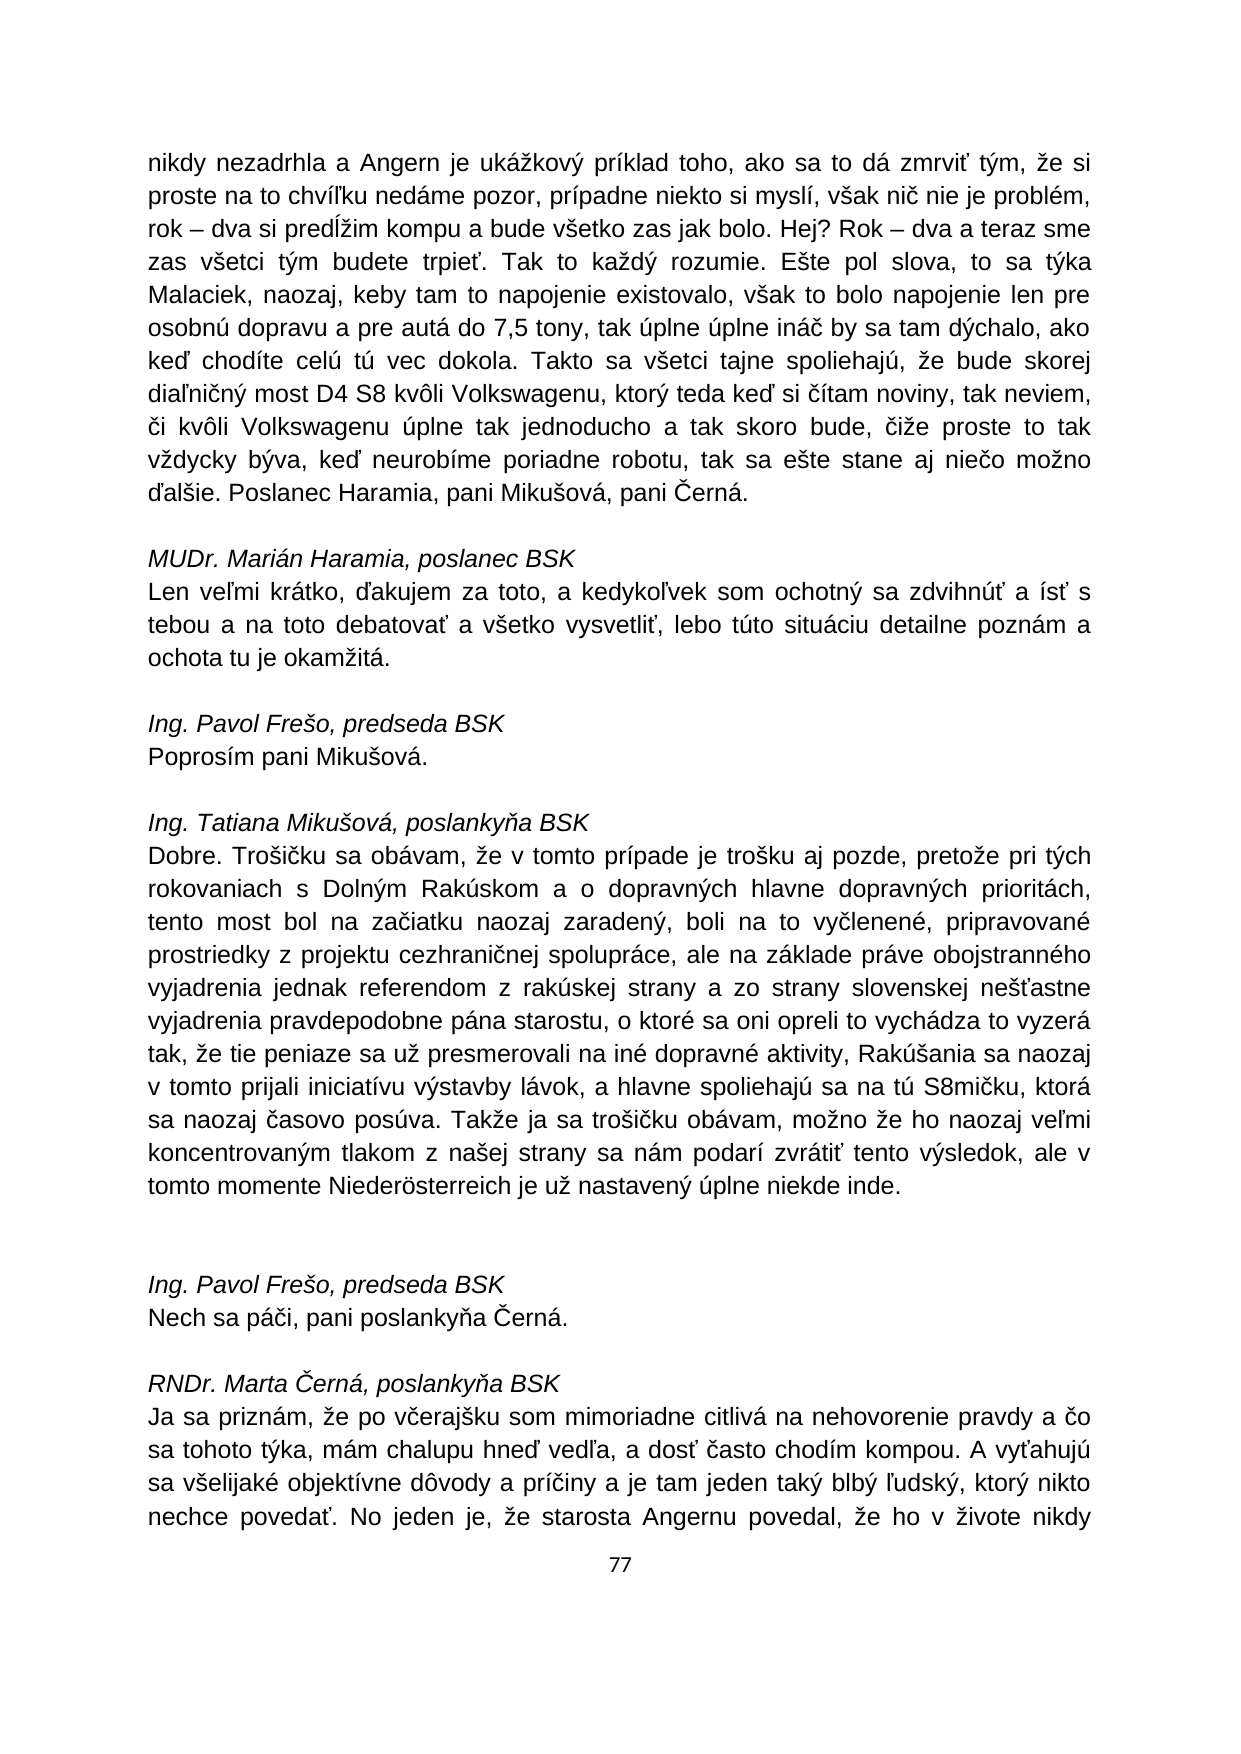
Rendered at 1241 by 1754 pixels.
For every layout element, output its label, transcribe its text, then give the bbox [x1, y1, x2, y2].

text Ing. Pavol Frešo, predseda BSK [148, 1270, 1093, 1299]
text Ing. Tatiana Mikušová, poslankyňa BSK [148, 808, 1093, 837]
text Nech sa páči, pani poslankyňa Černá. [148, 1303, 1093, 1332]
text Len veľmi krátko, ďakujem za toto, a kedykoľvek som ochotný sa zdvihnúť a ísť s tebou a na toto debatovať a všetko vysvetliť, lebo túto situáciu detailne poznám a ochota tu je okamžitá. [148, 577, 1093, 672]
text Poprosím pani Mikušová. [148, 742, 1093, 771]
text RNDr. Marta Černá, poslankyňa BSK [148, 1369, 1093, 1398]
text MUDr. Marián Haramia, poslanec BSK [148, 544, 1093, 573]
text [148, 148, 1093, 507]
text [148, 1402, 1093, 1530]
text Dobre. Trošičku sa obávam, že v tomto prípade je trošku aj pozde, pretože pri tých rokovaniach s Dolným Rakúskom a o dopravných hlavne dopravných prioritách, tento most bol na začiatku naozaj zaradený, boli na to vyčlenené, pripravované prostriedky z projektu cezhraničnej spolupráce, ale na základe práve obojstranného vyjadrenia jednak referendom z rakúskej strany a zo strany slovenskej nešťastne vyjadrenia pravdepodobne pána starostu, o ktoré sa oni opreli to vychádza to vyzerá tak, že tie peniaze sa už presmerovali na iné dopravné aktivity, Rakúšania sa naozaj v tomto prijali iniciatívu výstavby lávok, a hlavne spoliehajú sa na tú S8mičku, ktorá sa naozaj časovo posúva. Takže ja sa trošičku obávam, možno že ho naozaj veľmi koncentrovaným tlakom z našej strany sa nám podarí zvrátiť tento výsledok, ale v tomto momente Niederösterreich je už nastavený úplne niekde inde. [148, 841, 1093, 1200]
text Ing. Pavol Frešo, predseda BSK [148, 709, 1093, 738]
